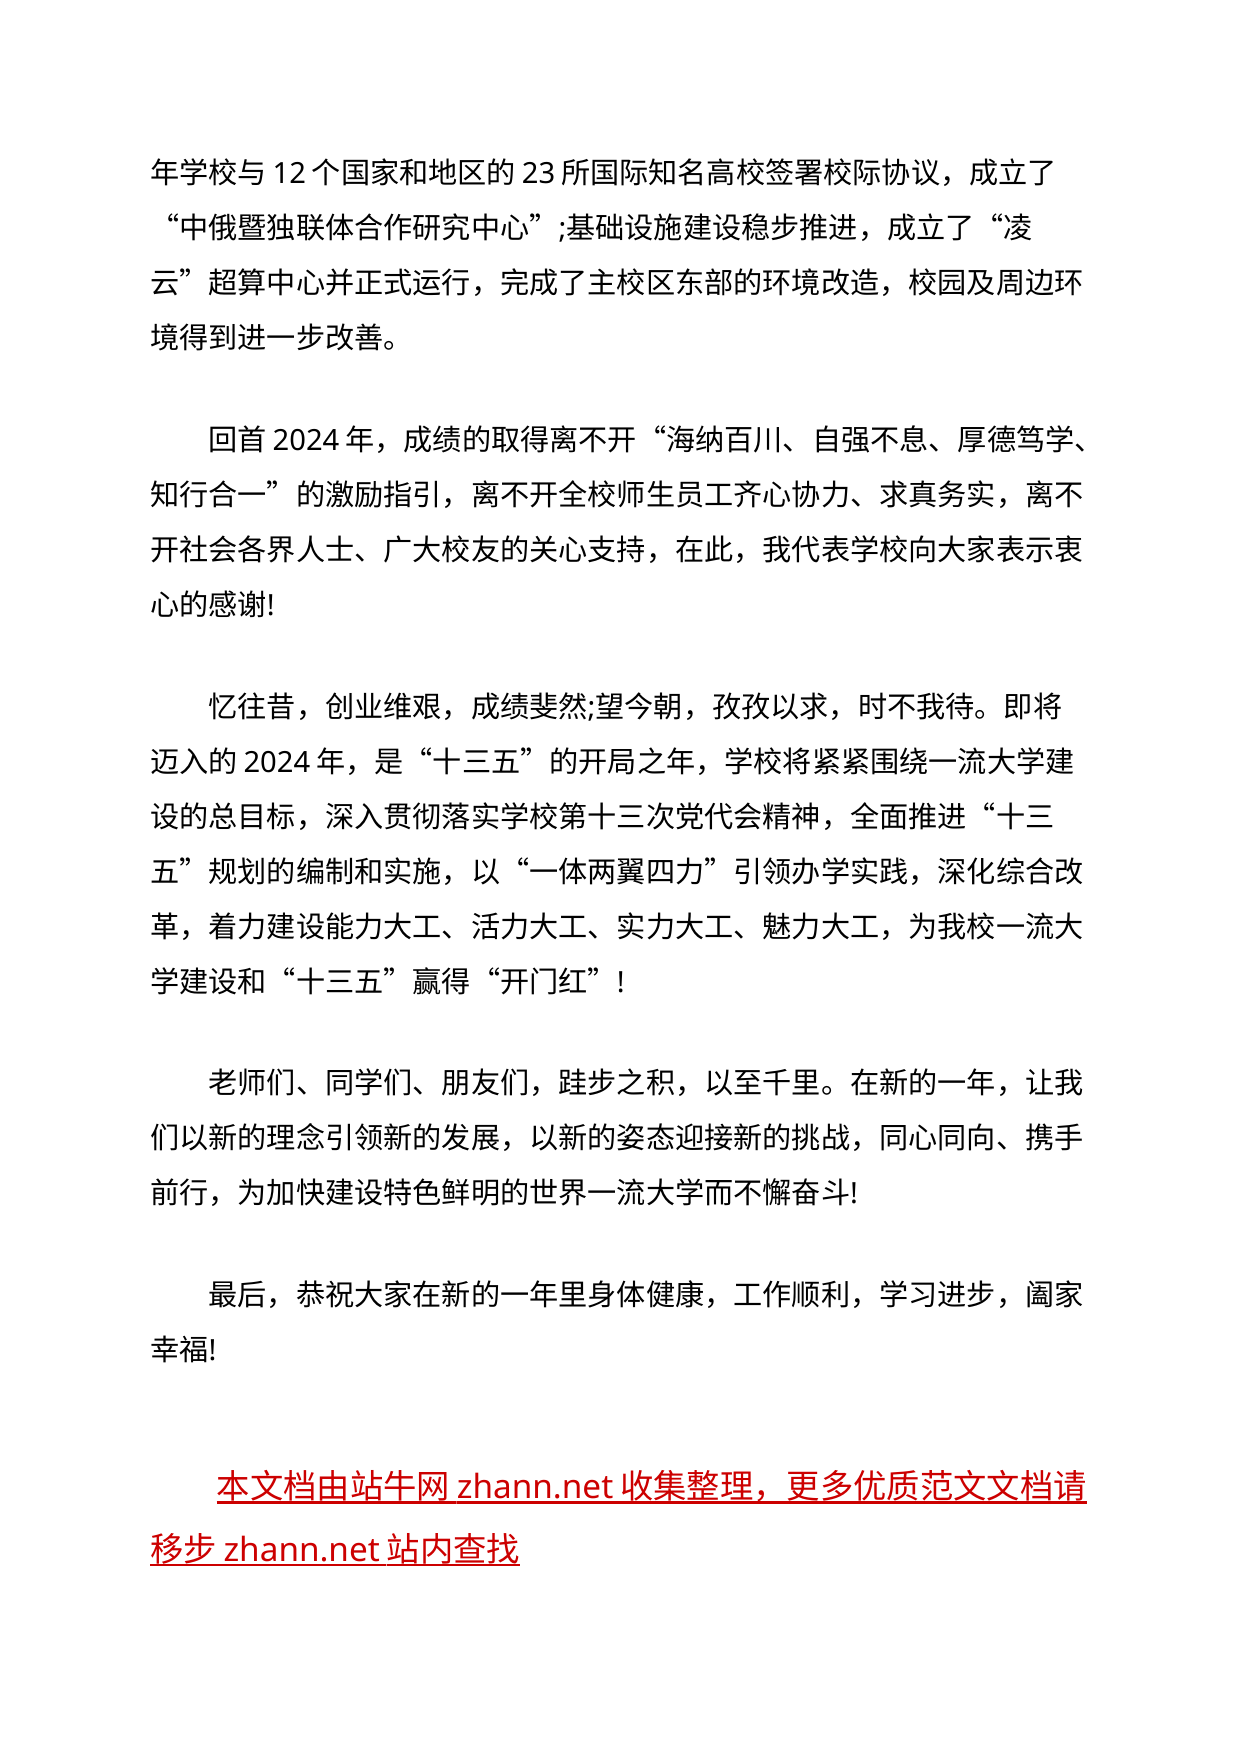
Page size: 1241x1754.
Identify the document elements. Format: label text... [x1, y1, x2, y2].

text 忆往昔，创业维艰，成绩斐然;望今朝，孜孜以求，时不我待。即将迈入的2024年，是“十三五”的开局之年，学校将紧紧围绕一流大学建设的总目标，深入贯彻落实学校第十三次党代会精神，全面推进“十三五”规划的编制和实施，以“一体两翼四力”引领办学实践，深化综合改革，着力建设能力大工、活力大工、实力大工、魅力大工，为我校一流大学建设和“十三五”赢得“开门红”! [150, 683, 1090, 1001]
text 回首2024年，成绩的取得离不开“海纳百川、自强不息、厚德笃学、知行合一”的激励指引，离不开全校师生员工齐心协力、求真务实，离不开社会各界人士、广大校友的关心支持，在此，我代表学校向大家表示衷心的感谢! [150, 417, 1090, 624]
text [150, 150, 1090, 357]
text 最后，恭祝大家在新的一年里身体健康，工作顺利，学习进步，阖家幸福! [150, 1272, 1090, 1369]
text 老师们、同学们、朋友们，跬步之积，以至千里。在新的一年，让我们以新的理念引领新的发展，以新的姿态迎接新的挑战，同心同向、携手前行，为加快建设特色鲜明的世界一流大学而不懈奋斗! [150, 1060, 1090, 1212]
text 本文档由站牛网zhann.net收集整理，更多优质范文文档请移步zhann.net站内查找 [150, 1460, 1090, 1571]
